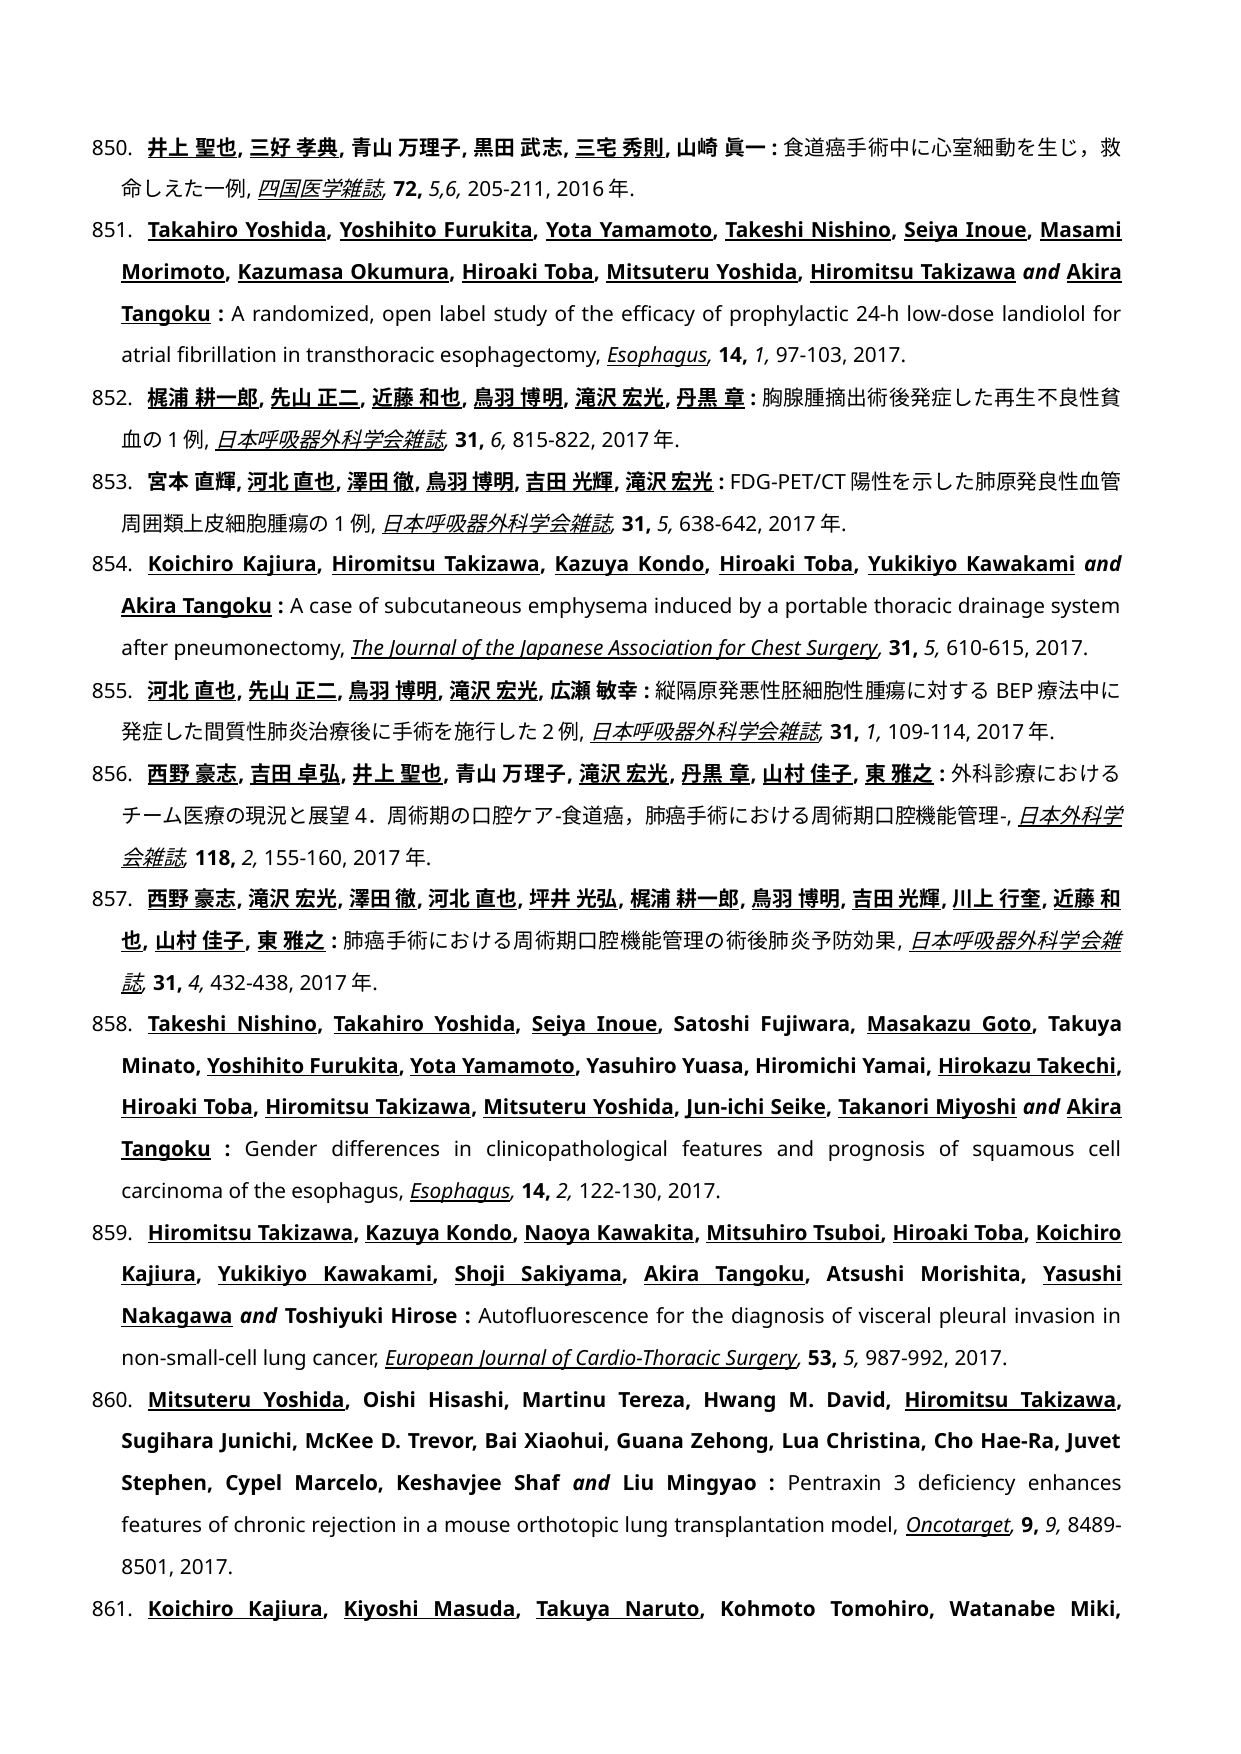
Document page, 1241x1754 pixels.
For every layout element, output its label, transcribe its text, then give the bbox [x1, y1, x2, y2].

list Koichiro Kajiura, Hiromitsu Takizawa, Kazuya Kondo, Hiroaki Toba, Yukikiyo Kawakami and Akira Tangoku : A case of subcutaneous emphysema induced by a portable thoracic drainage system after pneumonectomy, The Journal of the Japanese Association for Chest Surgery, 31, 5, 610-615, 2017. [92, 543, 1122, 668]
list 西野 豪志, 吉田 卓弘, 井上 聖也, 青山 万理子, 滝沢 宏光, 丹黒 章, 山村 佳子, 東 雅之 : 外科診療におけるチーム医療の現況と展望 4．周術期の口腔ケア-食道癌，肺癌手術における周術期口腔機能管理-, 日本外科学会雑誌, 118, 2, 155-160, 2017年. [92, 752, 1122, 877]
list Hiromitsu Takizawa, Kazuya Kondo, Naoya Kawakita, Mitsuhiro Tsuboi, Hiroaki Toba, Koichiro Kajiura, Yukikiyo Kawakami, Shoji Sakiyama, Akira Tangoku, Atsushi Morishita, Yasushi Nakagawa and Toshiyuki Hirose : Autofluorescence for the diagnosis of visceral pleural invasion in non-small-cell lung cancer, European Journal of Cardio-Thoracic Surgery, 53, 5, 987-992, 2017. [92, 1211, 1122, 1378]
list Takeshi Nishino, Takahiro Yoshida, Seiya Inoue, Satoshi Fujiwara, Masakazu Goto, Takuya Minato, Yoshihito Furukita, Yota Yamamoto, Yasuhiro Yuasa, Hiromichi Yamai, Hirokazu Takechi, Hiroaki Toba, Hiromitsu Takizawa, Mitsuteru Yoshida, Jun-ichi Seike, Takanori Miyoshi and Akira Tangoku : Gender differences in clinicopathological features and prognosis of squamous cell carcinoma of the esophagus, Esophagus, 14, 2, 122-130, 2017. [92, 1002, 1122, 1211]
list 西野 豪志, 滝沢 宏光, 澤田 徹, 河北 直也, 坪井 光弘, 梶浦 耕一郎, 鳥羽 博明, 吉田 光輝, 川上 行奎, 近藤 和也, 山村 佳子, 東 雅之 : 肺癌手術における周術期口腔機能管理の術後肺炎予防効果, 日本呼吸器外科学会雑誌, 31, 4, 432-438, 2017年. [92, 877, 1122, 1002]
list 河北 直也, 先山 正二, 鳥羽 博明, 滝沢 宏光, 広瀬 敏幸 : 縦隔原発悪性胚細胞性腫瘍に対するBEP療法中に発症した間質性肺炎治療後に手術を施行した2例, 日本呼吸器外科学会雑誌, 31, 1, 109-114, 2017年. [92, 668, 1122, 752]
list 宮本 直輝, 河北 直也, 澤田 徹, 鳥羽 博明, 吉田 光輝, 滝沢 宏光 : FDG-PET/CT陽性を示した肺原発良性血管周囲類上皮細胞腫瘍の1例, 日本呼吸器外科学会雑誌, 31, 5, 638-642, 2017年. [92, 459, 1122, 543]
list Takahiro Yoshida, Yoshihito Furukita, Yota Yamamoto, Takeshi Nishino, Seiya Inoue, Masami Morimoto, Kazumasa Okumura, Hiroaki Toba, Mitsuteru Yoshida, Hiromitsu Takizawa and Akira Tangoku : A randomized, open label study of the efficacy of prophylactic 24-h low-dose landiolol for atrial fibrillation in transthoracic esophagectomy, Esophagus, 14, 1, 97-103, 2017. [92, 209, 1122, 376]
list Mitsuteru Yoshida, Oishi Hisashi, Martinu Tereza, Hwang M. David, Hiromitsu Takizawa, Sugihara Junichi, McKee D. Trevor, Bai Xiaohui, Guana Zehong, Lua Christina, Cho Hae-Ra, Juvet Stephen, Cypel Marcelo, Keshavjee Shaf and Liu Mingyao : Pentraxin 3 deficiency enhances features of chronic rejection in a mouse orthotopic lung transplantation model, Oncotarget, 9, 9, 8489-8501, 2017. [92, 1378, 1122, 1587]
list 井上 聖也, 三好 孝典, 青山 万理子, 黒田 武志, 三宅 秀則, 山崎 眞一 : 食道癌手術中に心室細動を生じ，救命しえた一例, 四国医学雑誌, 72, 5,6, 205-211, 2016年. [92, 125, 1122, 209]
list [92, 1587, 1122, 1629]
list 梶浦 耕一郎, 先山 正二, 近藤 和也, 鳥羽 博明, 滝沢 宏光, 丹黒 章 : 胸腺腫摘出術後発症した再生不良性貧血の1例, 日本呼吸器外科学会雑誌, 31, 6, 815-822, 2017年. [92, 376, 1122, 459]
